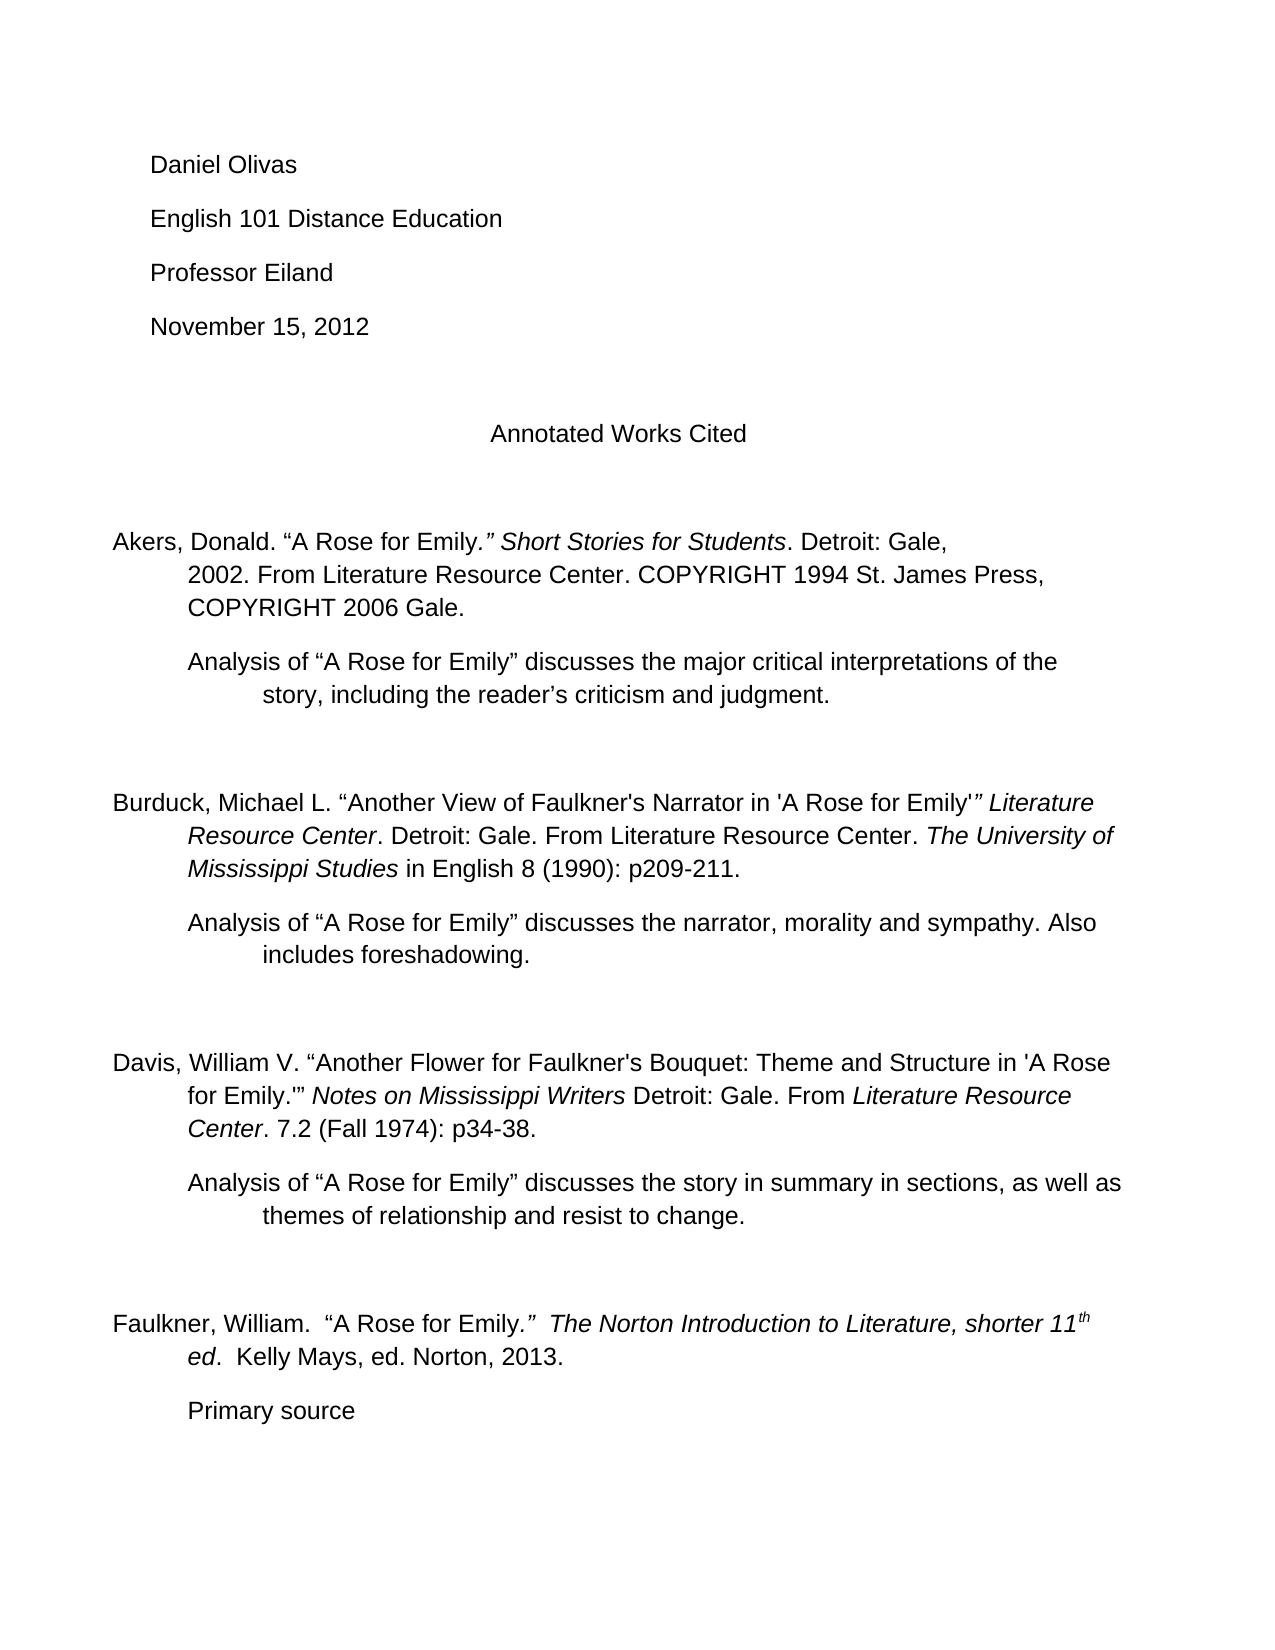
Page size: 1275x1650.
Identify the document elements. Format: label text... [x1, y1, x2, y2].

text Daniel Olivas [150, 150, 1125, 179]
text Analysis of “A Rose for Emily” discusses the story in summary in sections, as well as themes of relationship and resist to change. [187, 1168, 1125, 1230]
text Burduck, Michael L. “Another View of Faulkner's Narrator in 'A Rose for Emily'” Literature Resource Center. Detroit: Gale. From Literature Resource Center. The University of Mississippi Studies in English 8 (1990): p209-211. [112, 788, 1125, 882]
text Annotated Works Cited [112, 419, 1125, 448]
text Faulkner, William. “A Rose for Emily.” The Norton Introduction to Literature, shorter 11th ed. Kelly Mays, ed. Norton, 2013. [112, 1309, 1125, 1371]
text Primary source [187, 1396, 1125, 1424]
text November 15, 2012 [150, 312, 1125, 340]
text Analysis of “A Rose for Emily” discusses the narrator, morality and sympathy. Also includes foreshadowing. [187, 907, 1125, 969]
text English 101 Distance Education [150, 204, 1125, 233]
text Analysis of “A Rose for Emily” discusses the major critical interpretations of the story, including the reader’s criticism and judgment. [187, 647, 1125, 709]
text Davis, William V. “Another Flower for Faulkner's Bouquet: Theme and Structure in 'A Rose for Emily.'” Notes on Mississippi Writers Detroit: Gale. From Literature Resource Center. 7.2 (Fall 1974): p34-38. [112, 1048, 1125, 1143]
text Professor Eiland [150, 258, 1125, 286]
text Akers, Donald. “A Rose for Emily.” Short Stories for Students. Detroit: Gale, 2002. From Literature Resource Center. COPYRIGHT 1994 St. James Press, COPYRIGHT 2006 Gale. [112, 527, 1125, 622]
